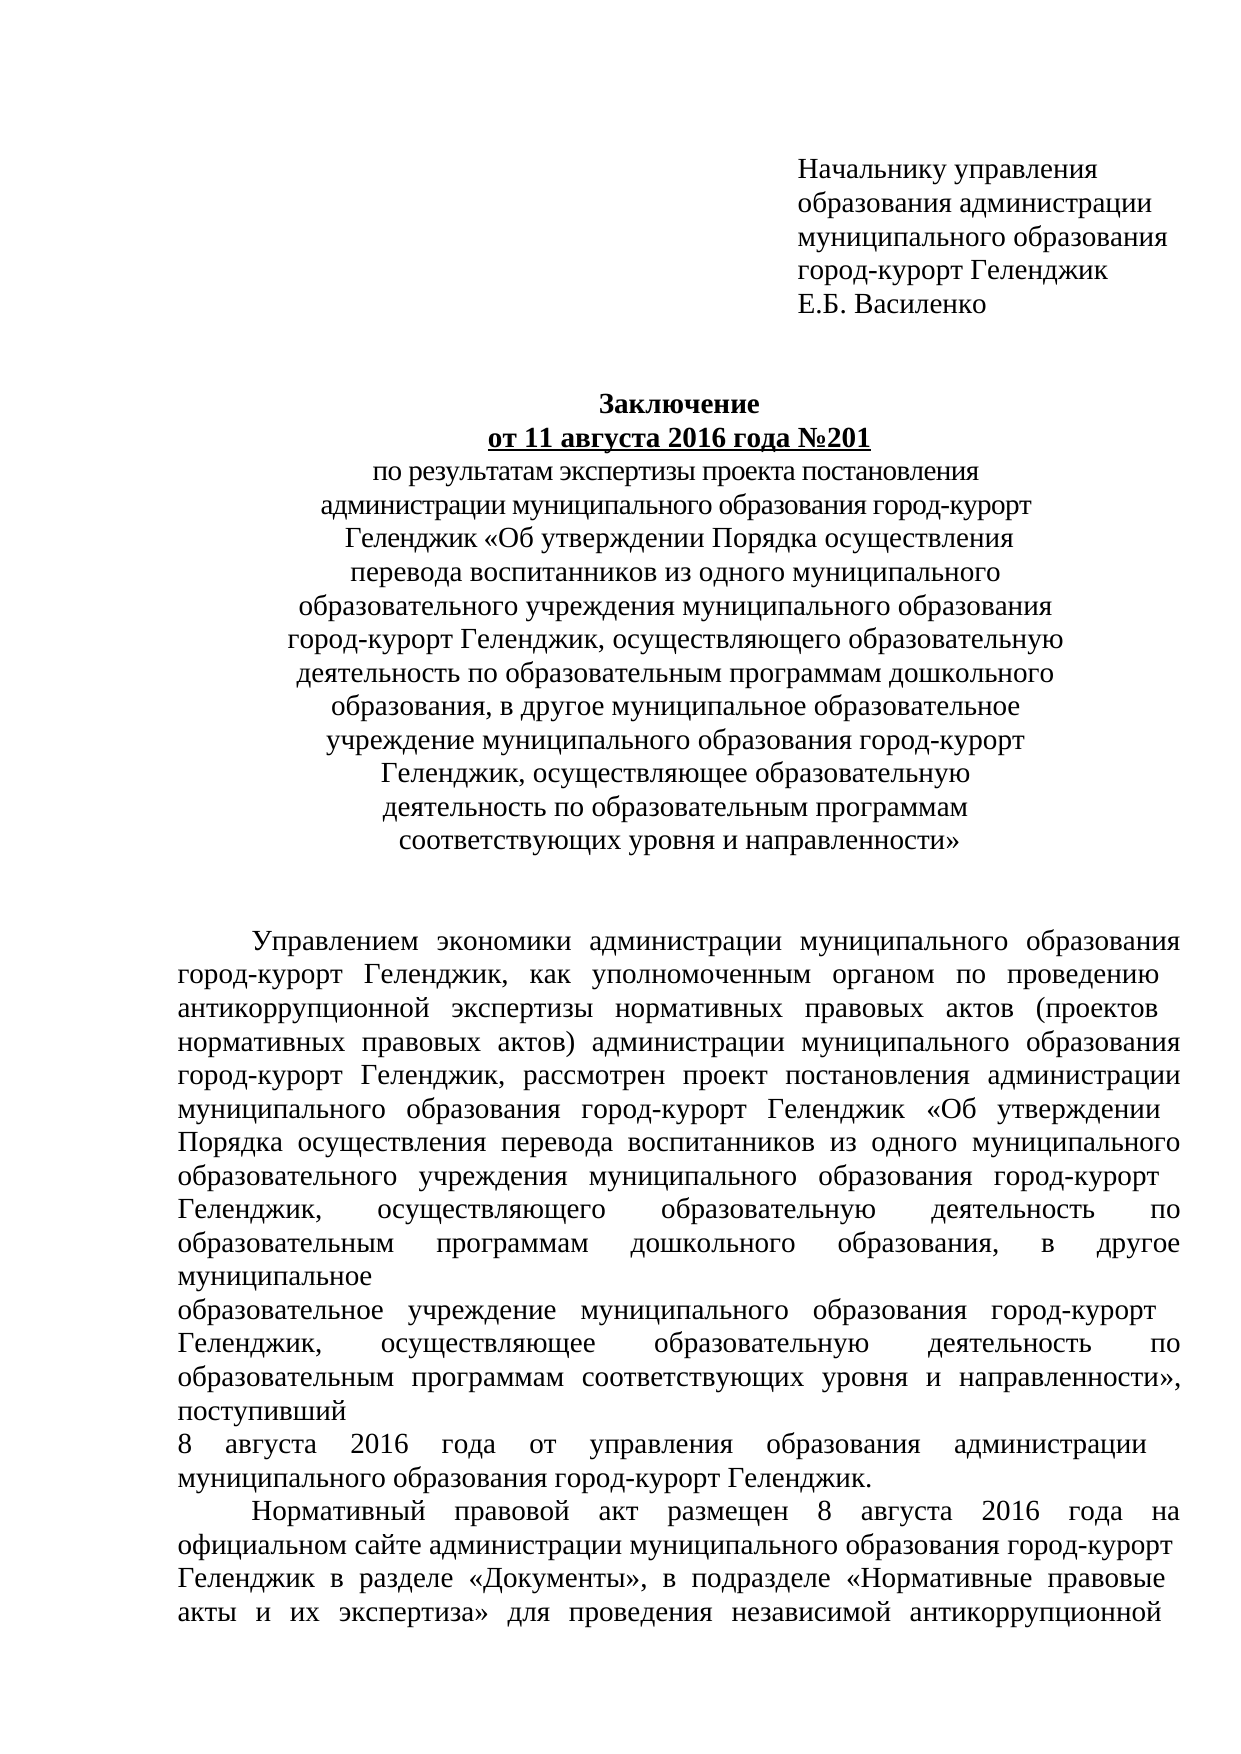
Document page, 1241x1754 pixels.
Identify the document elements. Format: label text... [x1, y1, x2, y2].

text от 11 августа 2016 года №201 [236, 420, 1122, 453]
text Заключение [236, 386, 1122, 420]
title Управлением экономики администрации муниципального образования город-курорт Геленджик, как уполномоченным органом по проведению антикоррупционной экспертизы нормативных правовых актов (проектов нормативных правовых актов) администрации муниципального образования город-курорт Геленджик, рассмотрен проект постановления администрации муниципального образования город-курорт Геленджик «Об утверждении Порядка осуществления перевода воспитанников из одного муниципального образовательного учреждения муниципального образования город-курорт Геленджик, осуществляющего образовательную деятельность по образовательным программам дошкольного образования, в другое муниципальное образовательное учреждение муниципального образования город-курорт Геленджик, осуществляющее образовательную деятельность по образовательным программам соответствующих уровня и направленности», поступивший 8 августа 2016 года от управления образования администрации муниципального образования город-курорт Геленджик. [177, 923, 1181, 1493]
text Начальнику управления образования администрации муниципального образования город-курорт Геленджик Е.Б. Василенко [797, 152, 1181, 319]
title по результатам экспертизы проекта постановления администрации муниципального образования город-курорт Геленджик «Об утверждении Порядка осуществления [236, 453, 1122, 554]
title перевода воспитанников из одного муниципального образовательного учреждения муниципального образования город-курорт Геленджик, осуществляющего образовательную деятельность по образовательным программам дошкольного образования, в другое муниципальное образовательное учреждение муниципального образования город-курорт Геленджик, осуществляющее образовательную деятельность по образовательным программам соответствующих уровня и направленности» [236, 554, 1122, 856]
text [177, 1493, 1181, 1627]
